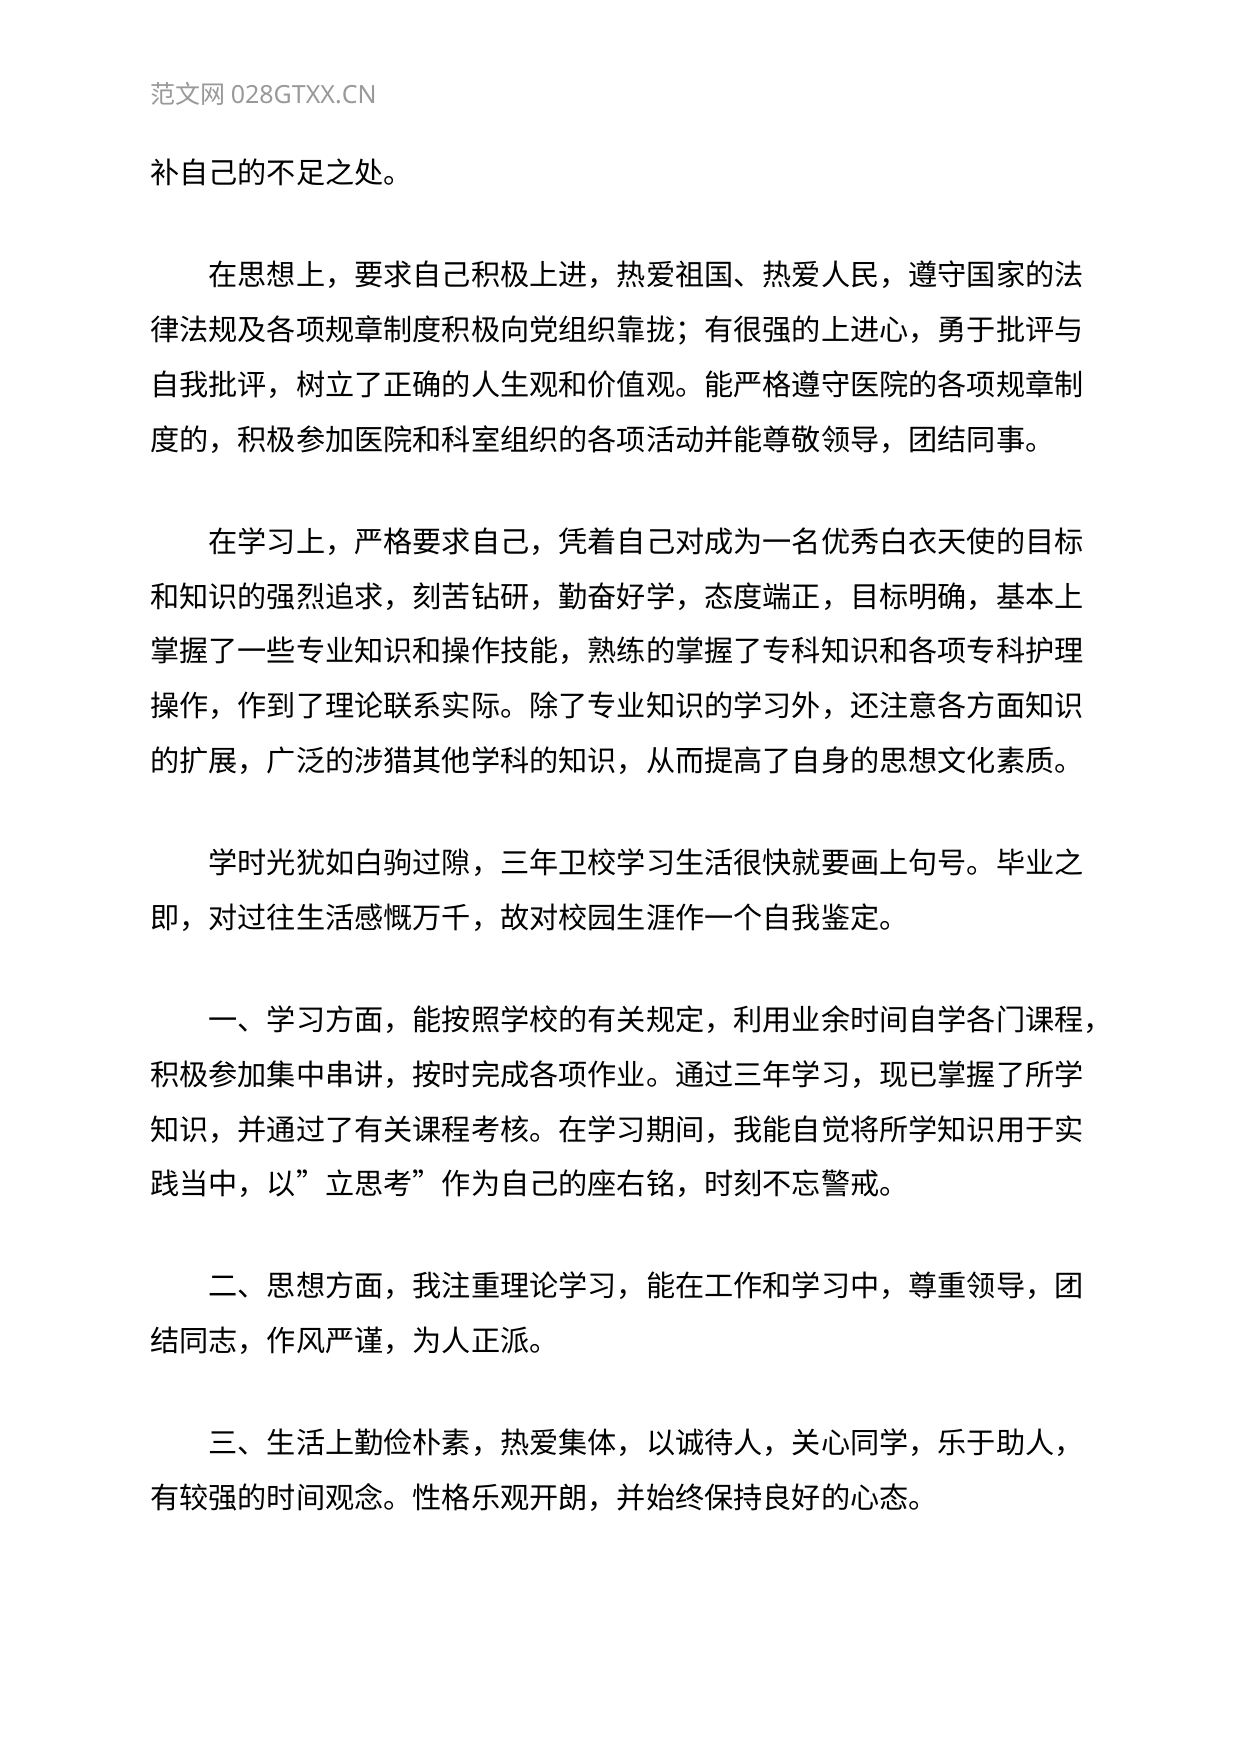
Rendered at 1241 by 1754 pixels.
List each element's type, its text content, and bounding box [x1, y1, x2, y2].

text 在思想上，要求自己积极上进，热爱祖国、热爱人民，遵守国家的法律法规及各项规章制度积极向党组织靠拢；有很强的上进心，勇于批评与自我批评，树立了正确的人生观和价值观。能严格遵守医院的各项规章制度的，积极参加医院和科室组织的各项活动并能尊敬领导，团结同事。 [150, 252, 1090, 459]
text 一、学习方面，能按照学校的有关规定，利用业余时间自学各门课程，积极参加集中串讲，按时完成各项作业。通过三年学习，现已掌握了所学知识，并通过了有关课程考核。在学习期间，我能自觉将所学知识用于实践当中，以”立思考”作为自己的座右铭，时刻不忘警戒。 [150, 996, 1090, 1203]
text 二、思想方面，我注重理论学习，能在工作和学习中，尊重领导，团结同志，作风严谨，为人正派。 [150, 1263, 1090, 1360]
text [150, 150, 1090, 192]
text 学时光犹如白驹过隙，三年卫校学习生活很快就要画上句号。毕业之即，对过往生活感慨万千，故对校园生涯作一个自我鉴定。 [150, 839, 1090, 937]
text 三、生活上勤俭朴素，热爱集体，以诚待人，关心同学，乐于助人，有较强的时间观念。性格乐观开朗，并始终保持良好的心态。 [150, 1419, 1090, 1517]
text 在学习上，严格要求自己，凭着自己对成为一名优秀白衣天使的目标和知识的强烈追求，刻苦钻研，勤奋好学，态度端正，目标明确，基本上掌握了一些专业知识和操作技能，熟练的掌握了专科知识和各项专科护理操作，作到了理论联系实际。除了专业知识的学习外，还注意各方面知识的扩展，广泛的涉猎其他学科的知识，从而提高了自身的思想文化素质。 [150, 518, 1090, 780]
